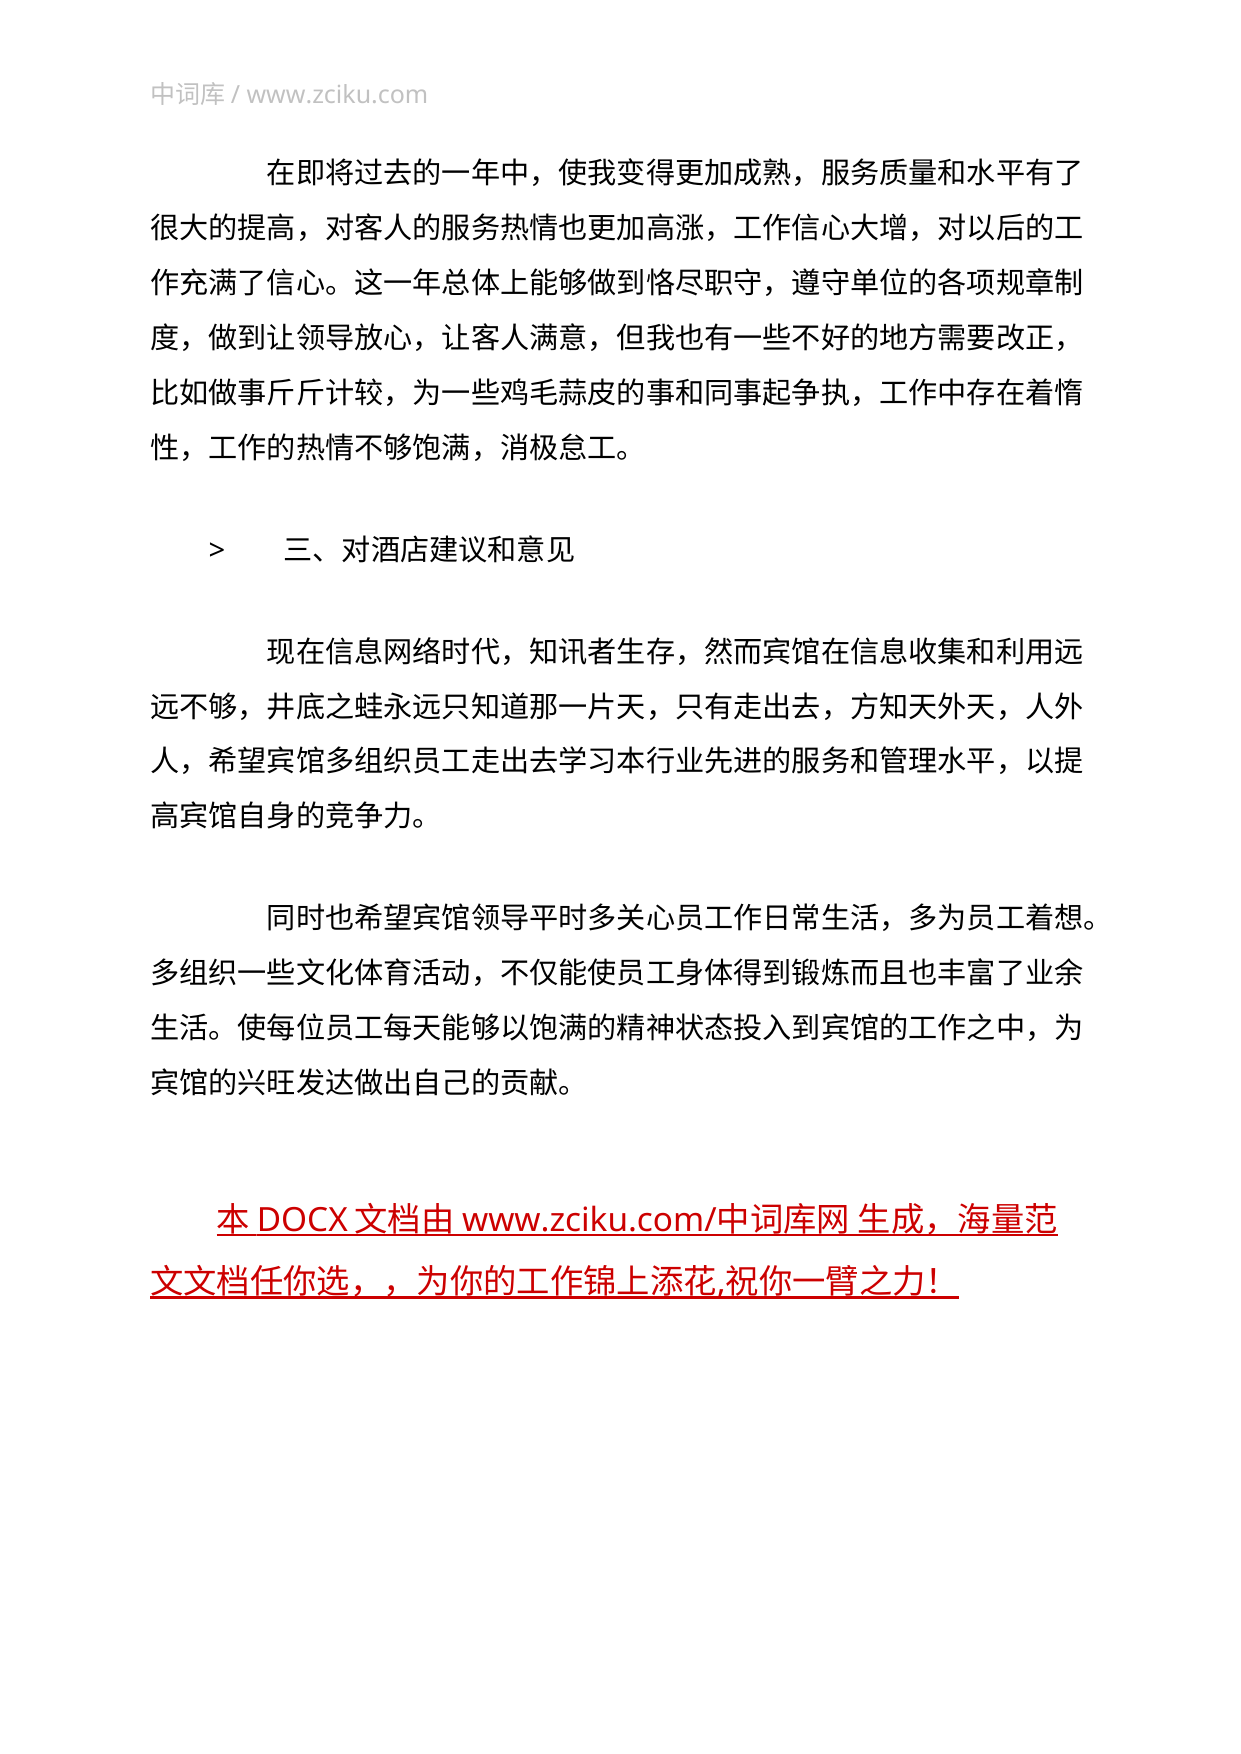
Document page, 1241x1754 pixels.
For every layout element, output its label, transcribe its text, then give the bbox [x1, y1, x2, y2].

text 本DOCX文档由 www.zciku.com/中词库网 生成，海量范文文档任你选，，为你的工作锦上添花,祝你一臂之力！ [150, 1192, 1090, 1304]
text 在即将过去的一年中，使我变得更加成熟，服务质量和水平有了很大的提高，对客人的服务热情也更加高涨，工作信心大增，对以后的工作充满了信心。这一年总体上能够做到恪尽职守，遵守单位的各项规章制度，做到让领导放心，让客人满意，但我也有一些不好的地方需要改正，比如做事斤斤计较，为一些鸡毛蒜皮的事和同事起争执，工作中存在着惰性，工作的热情不够饱满，消极怠工。 [150, 150, 1090, 467]
text 同时也希望宾馆领导平时多关心员工作日常生活，多为员工着想。多组织一些文化体育活动，不仅能使员工身体得到锻炼而且也丰富了业余生活。使每位员工每天能够以饱满的精神状态投入到宾馆的工作之中，为宾馆的兴旺发达做出自己的贡献。 [150, 895, 1090, 1102]
text > 三、对酒店建议和意见 [150, 526, 1090, 569]
text 现在信息网络时代，知讯者生存，然而宾馆在信息收集和利用远远不够，井底之蛙永远只知道那一片天，只有走出去，方知天外天，人外人，希望宾馆多组织员工走出去学习本行业先进的服务和管理水平，以提高宾馆自身的竞争力。 [150, 628, 1090, 835]
